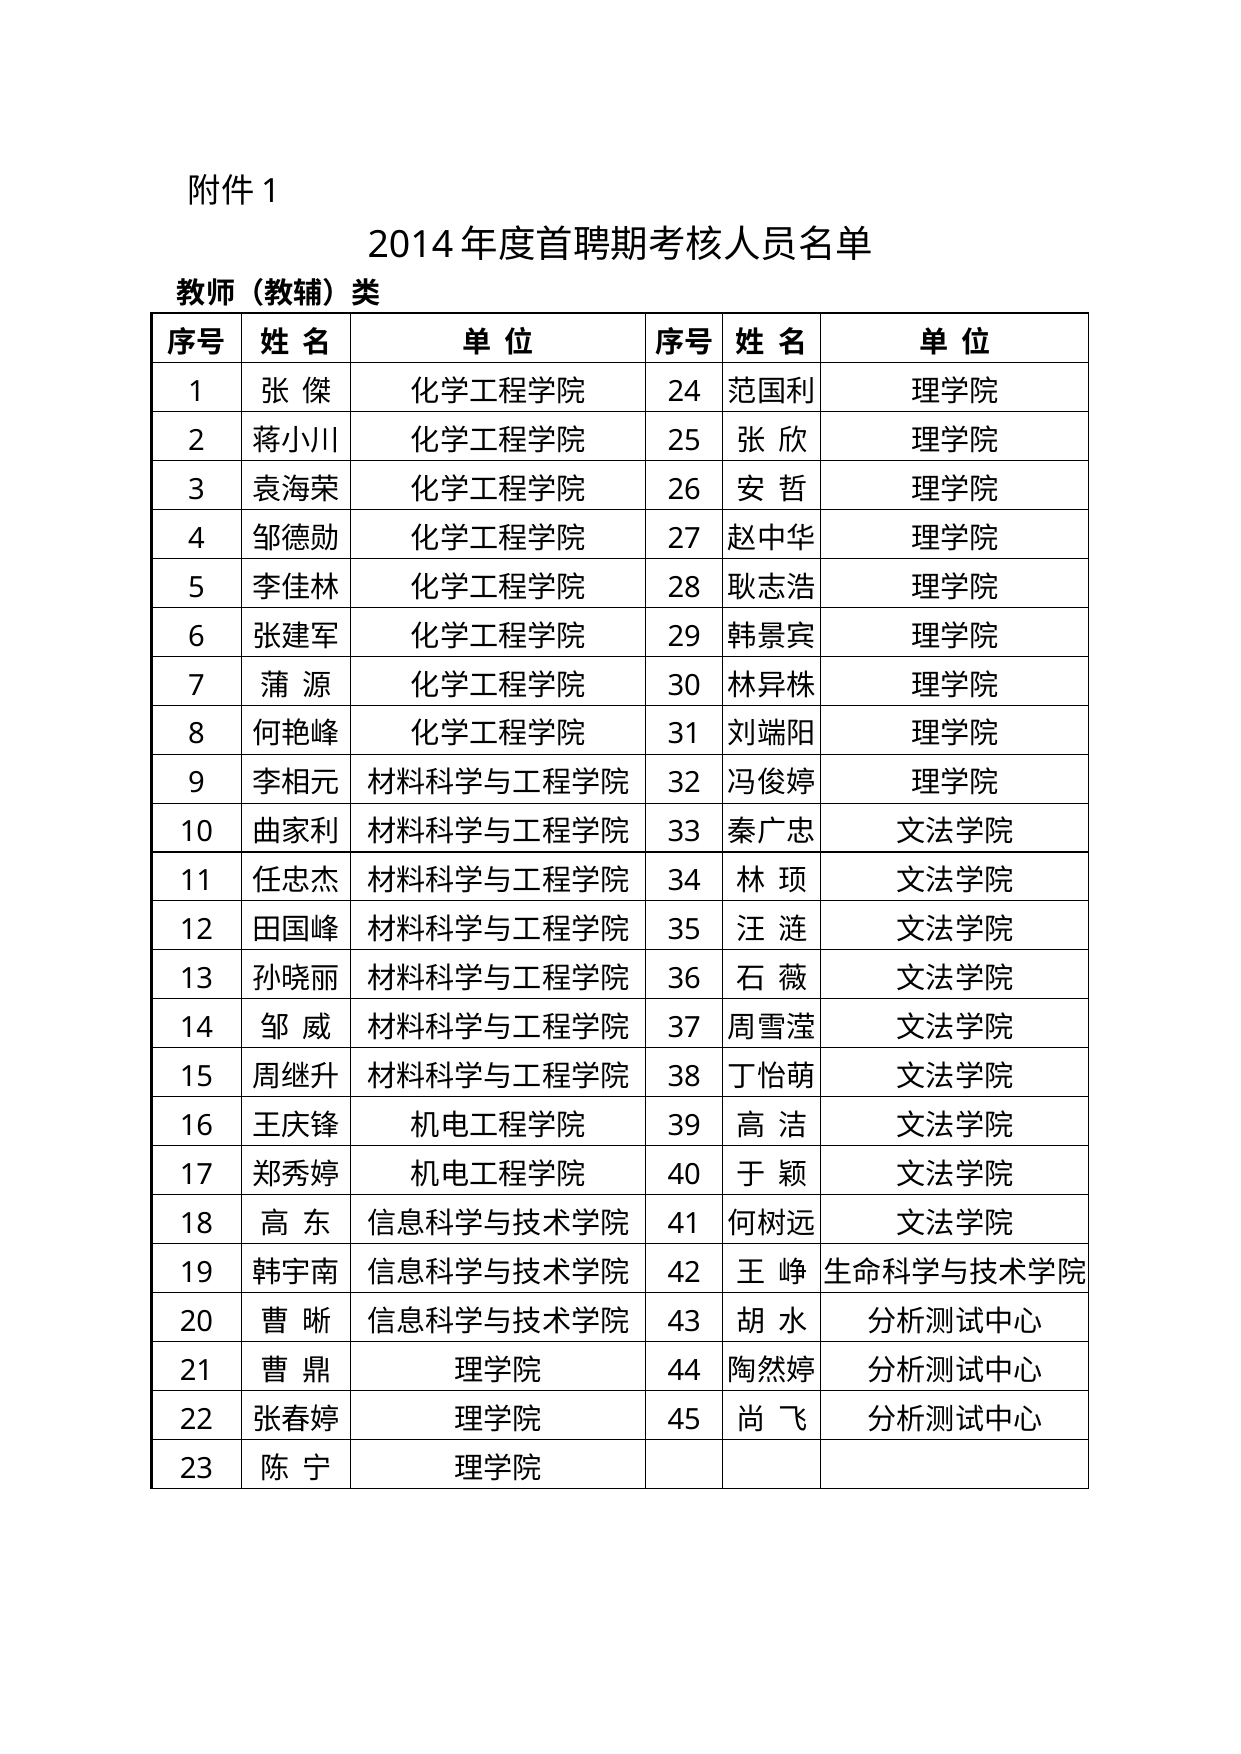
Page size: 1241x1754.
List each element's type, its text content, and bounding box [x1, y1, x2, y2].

table_cell 24 [646, 363, 722, 411]
table_cell 34 [646, 853, 722, 900]
table_cell 材料科学与工程学院 [351, 999, 645, 1047]
table_cell 张春婷 [242, 1391, 350, 1439]
table_cell 文法学院 [821, 901, 1088, 949]
table_cell 材料科学与工程学院 [351, 901, 645, 949]
table_cell 分析测试中心 [821, 1391, 1088, 1439]
table_cell 李相元 [242, 755, 350, 802]
table_cell 汪 涟 [723, 901, 820, 949]
table_cell 材料科学与工程学院 [351, 950, 645, 998]
table_header 姓 名 [242, 314, 350, 362]
table_cell 化学工程学院 [351, 706, 645, 753]
text 教师（教辅）类 [177, 269, 1064, 312]
table_cell 45 [646, 1391, 722, 1439]
table_cell 田国峰 [242, 901, 350, 949]
table_cell 文法学院 [821, 853, 1088, 900]
table_cell 30 [646, 657, 722, 704]
table_cell 理学院 [821, 510, 1088, 558]
table_cell 17 [153, 1146, 241, 1194]
table_cell 20 [153, 1293, 241, 1341]
table_cell 文法学院 [821, 1146, 1088, 1194]
table_header 单 位 [351, 314, 645, 362]
table_cell 文法学院 [821, 1195, 1088, 1243]
table_cell 14 [153, 999, 241, 1047]
table_cell 分析测试中心 [821, 1293, 1088, 1341]
table_cell 张 傑 [242, 363, 350, 411]
table_cell 理学院 [821, 412, 1088, 460]
table_cell 化学工程学院 [351, 510, 645, 558]
table_cell 35 [646, 901, 722, 949]
table_cell 丁怡萌 [723, 1048, 820, 1096]
table_cell 8 [153, 706, 241, 753]
table_cell 36 [646, 950, 722, 998]
table_cell 高 洁 [723, 1097, 820, 1145]
table_cell 9 [153, 755, 241, 802]
table_cell 4 [153, 510, 241, 558]
table_cell 15 [153, 1048, 241, 1096]
table_cell 化学工程学院 [351, 608, 645, 656]
table_cell 理学院 [821, 461, 1088, 509]
table_cell 材料科学与工程学院 [351, 804, 645, 851]
table_cell 43 [646, 1293, 722, 1341]
table_cell 安 哲 [723, 461, 820, 509]
table_cell 理学院 [821, 608, 1088, 656]
table_cell 1 [153, 363, 241, 411]
table_cell 尚 飞 [723, 1391, 820, 1439]
table_cell 18 [153, 1195, 241, 1243]
table_cell 何树远 [723, 1195, 820, 1243]
table_cell 于 颖 [723, 1146, 820, 1194]
table_cell 郑秀婷 [242, 1146, 350, 1194]
table_cell 40 [646, 1146, 722, 1194]
table_cell 23 [153, 1440, 241, 1488]
table_cell 5 [153, 559, 241, 607]
table_cell 王 峥 [723, 1244, 820, 1292]
table_cell 材料科学与工程学院 [351, 853, 645, 900]
table_cell [723, 1440, 820, 1488]
text 2014年度首聘期考核人员名单 [187, 213, 1053, 268]
table_cell 16 [153, 1097, 241, 1145]
table_cell 陶然婷 [723, 1342, 820, 1390]
table_cell 材料科学与工程学院 [351, 755, 645, 802]
table_cell 25 [646, 412, 722, 460]
table_cell 材料科学与工程学院 [351, 1048, 645, 1096]
table_cell 理学院 [351, 1342, 645, 1390]
table_cell 胡 水 [723, 1293, 820, 1341]
table_cell 42 [646, 1244, 722, 1292]
table_cell 蒲 源 [242, 657, 350, 704]
table_cell 高 东 [242, 1195, 350, 1243]
table_cell 文法学院 [821, 1097, 1088, 1145]
table_cell 11 [153, 853, 241, 900]
table_cell 信息科学与技术学院 [351, 1293, 645, 1341]
table_cell 6 [153, 608, 241, 656]
table_cell 化学工程学院 [351, 657, 645, 704]
table_cell 何艳峰 [242, 706, 350, 753]
table_cell 27 [646, 510, 722, 558]
table_cell 孙晓丽 [242, 950, 350, 998]
table_cell 3 [153, 461, 241, 509]
table_cell 26 [646, 461, 722, 509]
table_cell 曹 鼎 [242, 1342, 350, 1390]
table_cell 范国利 [723, 363, 820, 411]
table_cell 石 薇 [723, 950, 820, 998]
table_cell 韩宇南 [242, 1244, 350, 1292]
table_cell 秦广忠 [723, 804, 820, 851]
table_cell 化学工程学院 [351, 363, 645, 411]
table_cell 张 欣 [723, 412, 820, 460]
table_cell 39 [646, 1097, 722, 1145]
table_cell 韩景宾 [723, 608, 820, 656]
table_cell 机电工程学院 [351, 1146, 645, 1194]
table_cell 33 [646, 804, 722, 851]
table_cell 32 [646, 755, 722, 802]
table_cell 邹 威 [242, 999, 350, 1047]
text 附件1 [187, 163, 1053, 212]
table_cell 化学工程学院 [351, 559, 645, 607]
table_cell [646, 1440, 722, 1488]
table_cell 冯俊婷 [723, 755, 820, 802]
table_cell 22 [153, 1391, 241, 1439]
table_cell 化学工程学院 [351, 461, 645, 509]
table_cell 周继升 [242, 1048, 350, 1096]
table_cell 刘端阳 [723, 706, 820, 753]
table_cell 2 [153, 412, 241, 460]
table_cell 张建军 [242, 608, 350, 656]
table_cell 生命科学与技术学院 [821, 1244, 1088, 1292]
table_cell 21 [153, 1342, 241, 1390]
table_cell 文法学院 [821, 1048, 1088, 1096]
table_cell 28 [646, 559, 722, 607]
table_cell 理学院 [821, 755, 1088, 802]
table_cell 陈 宁 [242, 1440, 350, 1488]
table_cell 13 [153, 950, 241, 998]
table_cell 林 顼 [723, 853, 820, 900]
table_cell 38 [646, 1048, 722, 1096]
table_cell 理学院 [351, 1391, 645, 1439]
table_cell 分析测试中心 [821, 1342, 1088, 1390]
table_cell 赵中华 [723, 510, 820, 558]
table_cell 任忠杰 [242, 853, 350, 900]
table_cell 文法学院 [821, 999, 1088, 1047]
table_cell 理学院 [821, 657, 1088, 704]
table_cell 7 [153, 657, 241, 704]
table_cell 信息科学与技术学院 [351, 1195, 645, 1243]
table_cell [821, 1440, 1088, 1488]
table_cell 理学院 [821, 706, 1088, 753]
table_header 序号 [646, 314, 722, 362]
table_cell 周雪滢 [723, 999, 820, 1047]
table_header 姓 名 [723, 314, 820, 362]
table_cell 44 [646, 1342, 722, 1390]
table_cell 19 [153, 1244, 241, 1292]
table_cell 邹德勋 [242, 510, 350, 558]
table_cell 曲家利 [242, 804, 350, 851]
table_cell 31 [646, 706, 722, 753]
table_cell 37 [646, 999, 722, 1047]
table_cell 李佳林 [242, 559, 350, 607]
table_cell 袁海荣 [242, 461, 350, 509]
table_cell 理学院 [821, 363, 1088, 411]
table_cell 理学院 [821, 559, 1088, 607]
table_cell 10 [153, 804, 241, 851]
table_cell 曹 晰 [242, 1293, 350, 1341]
table_cell 信息科学与技术学院 [351, 1244, 645, 1292]
table_cell 理学院 [351, 1440, 645, 1488]
table_cell 文法学院 [821, 804, 1088, 851]
table_cell 耿志浩 [723, 559, 820, 607]
table_cell 12 [153, 901, 241, 949]
table_cell 王庆锋 [242, 1097, 350, 1145]
table_header 单 位 [821, 314, 1088, 362]
table_cell 化学工程学院 [351, 412, 645, 460]
table_cell 文法学院 [821, 950, 1088, 998]
table_cell 蒋小川 [242, 412, 350, 460]
table_cell 41 [646, 1195, 722, 1243]
table_cell 29 [646, 608, 722, 656]
table_cell 机电工程学院 [351, 1097, 645, 1145]
table_header 序号 [153, 314, 241, 362]
table_cell 林异株 [723, 657, 820, 704]
